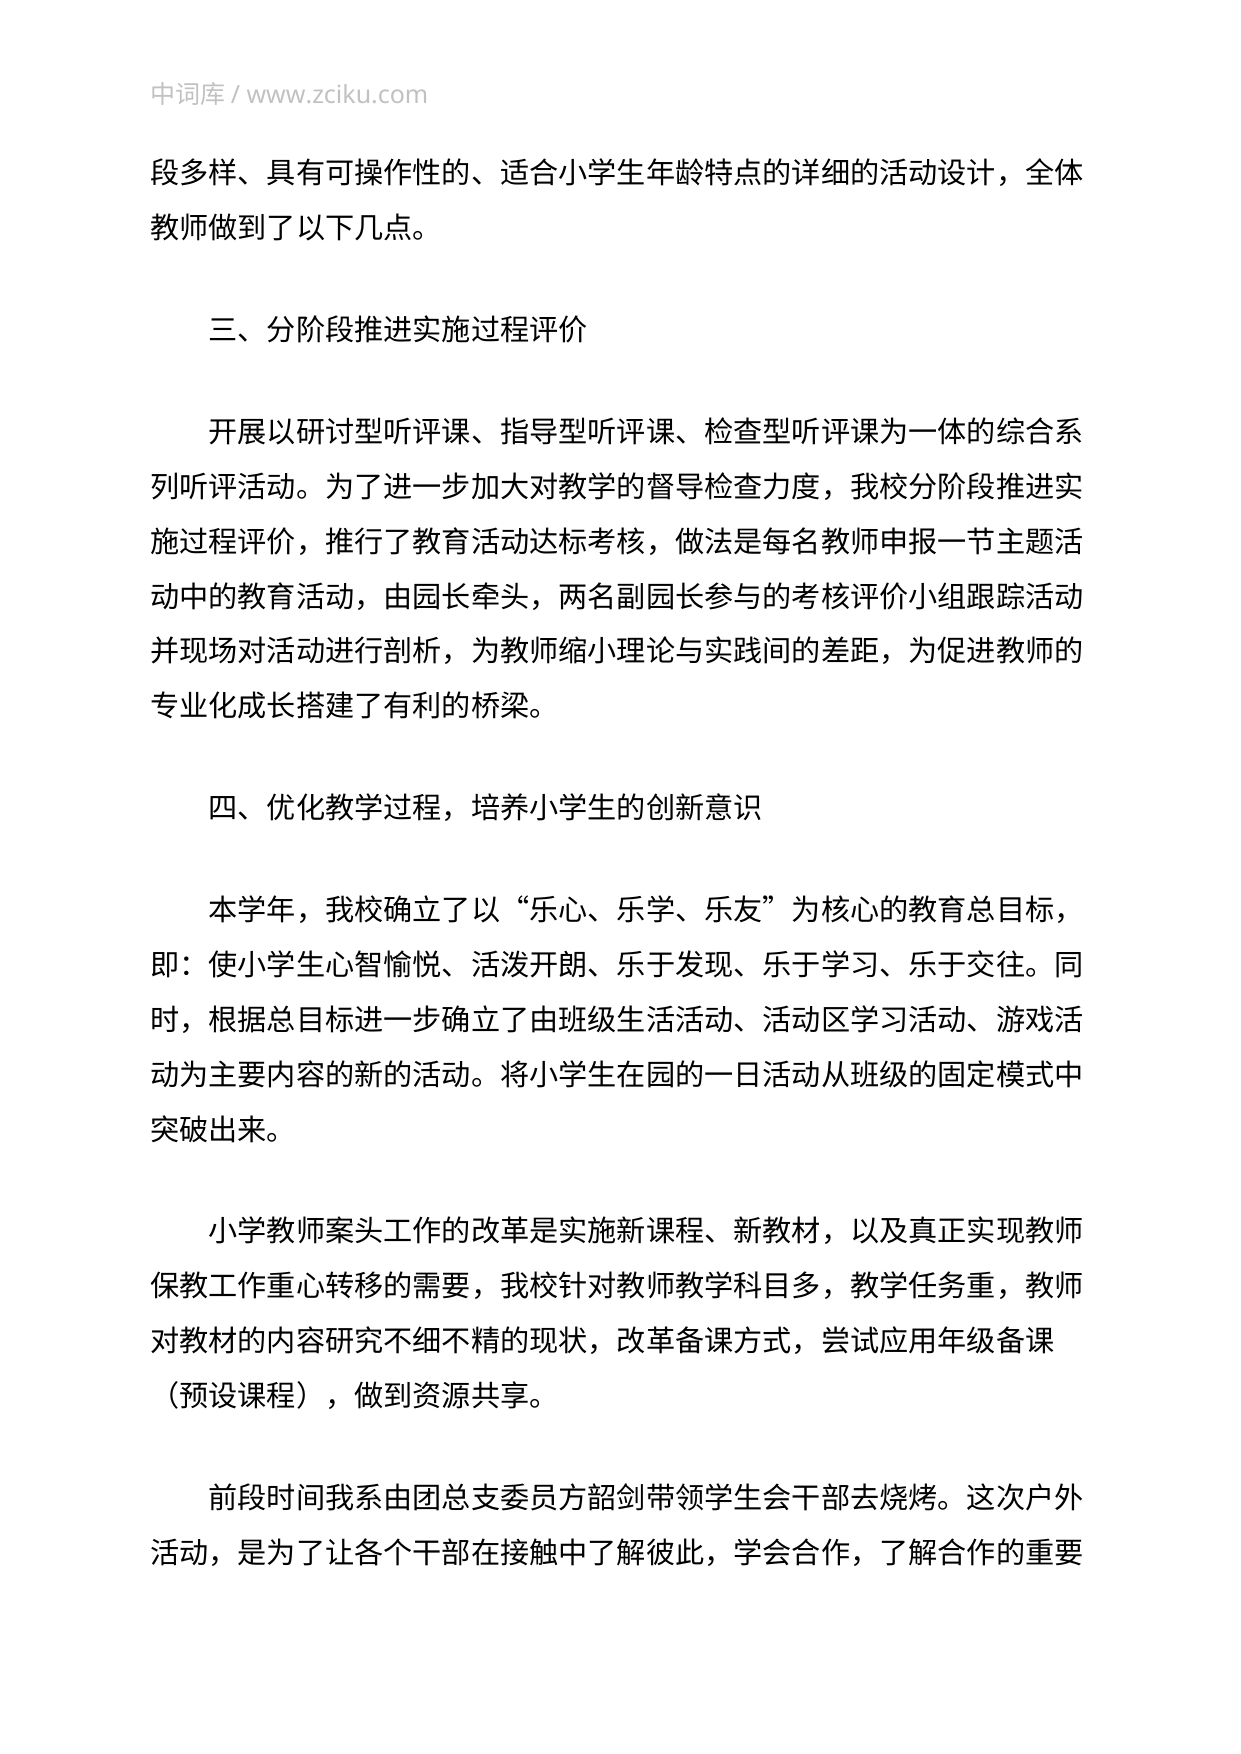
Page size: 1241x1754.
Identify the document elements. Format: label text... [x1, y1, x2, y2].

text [150, 150, 1090, 247]
text 三、分阶段推进实施过程评价 [150, 307, 1090, 349]
text 四、优化教学过程，培养小学生的创新意识 [150, 785, 1090, 827]
text 本学年，我校确立了以“乐心、乐学、乐友”为核心的教育总目标，即：使小学生心智愉悦、活泼开朗、乐于发现、乐于学习、乐于交往。同时，根据总目标进一步确立了由班级生活活动、活动区学习活动、游戏活动为主要内容的新的活动。将小学生在园的一日活动从班级的固定模式中突破出来。 [150, 886, 1090, 1148]
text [150, 1474, 1090, 1571]
text 小学教师案头工作的改革是实施新课程、新教材，以及真正实现教师保教工作重心转移的需要，我校针对教师教学科目多，教学任务重，教师对教材的内容研究不细不精的现状，改革备课方式，尝试应用年级备课（预设课程），做到资源共享。 [150, 1208, 1090, 1415]
text 开展以研讨型听评课、指导型听评课、检查型听评课为一体的综合系列听评活动。为了进一步加大对教学的督导检查力度，我校分阶段推进实施过程评价，推行了教育活动达标考核，做法是每名教师申报一节主题活动中的教育活动，由园长牵头，两名副园长参与的考核评价小组跟踪活动并现场对活动进行剖析，为教师缩小理论与实践间的差距，为促进教师的专业化成长搭建了有利的桥梁。 [150, 408, 1090, 725]
